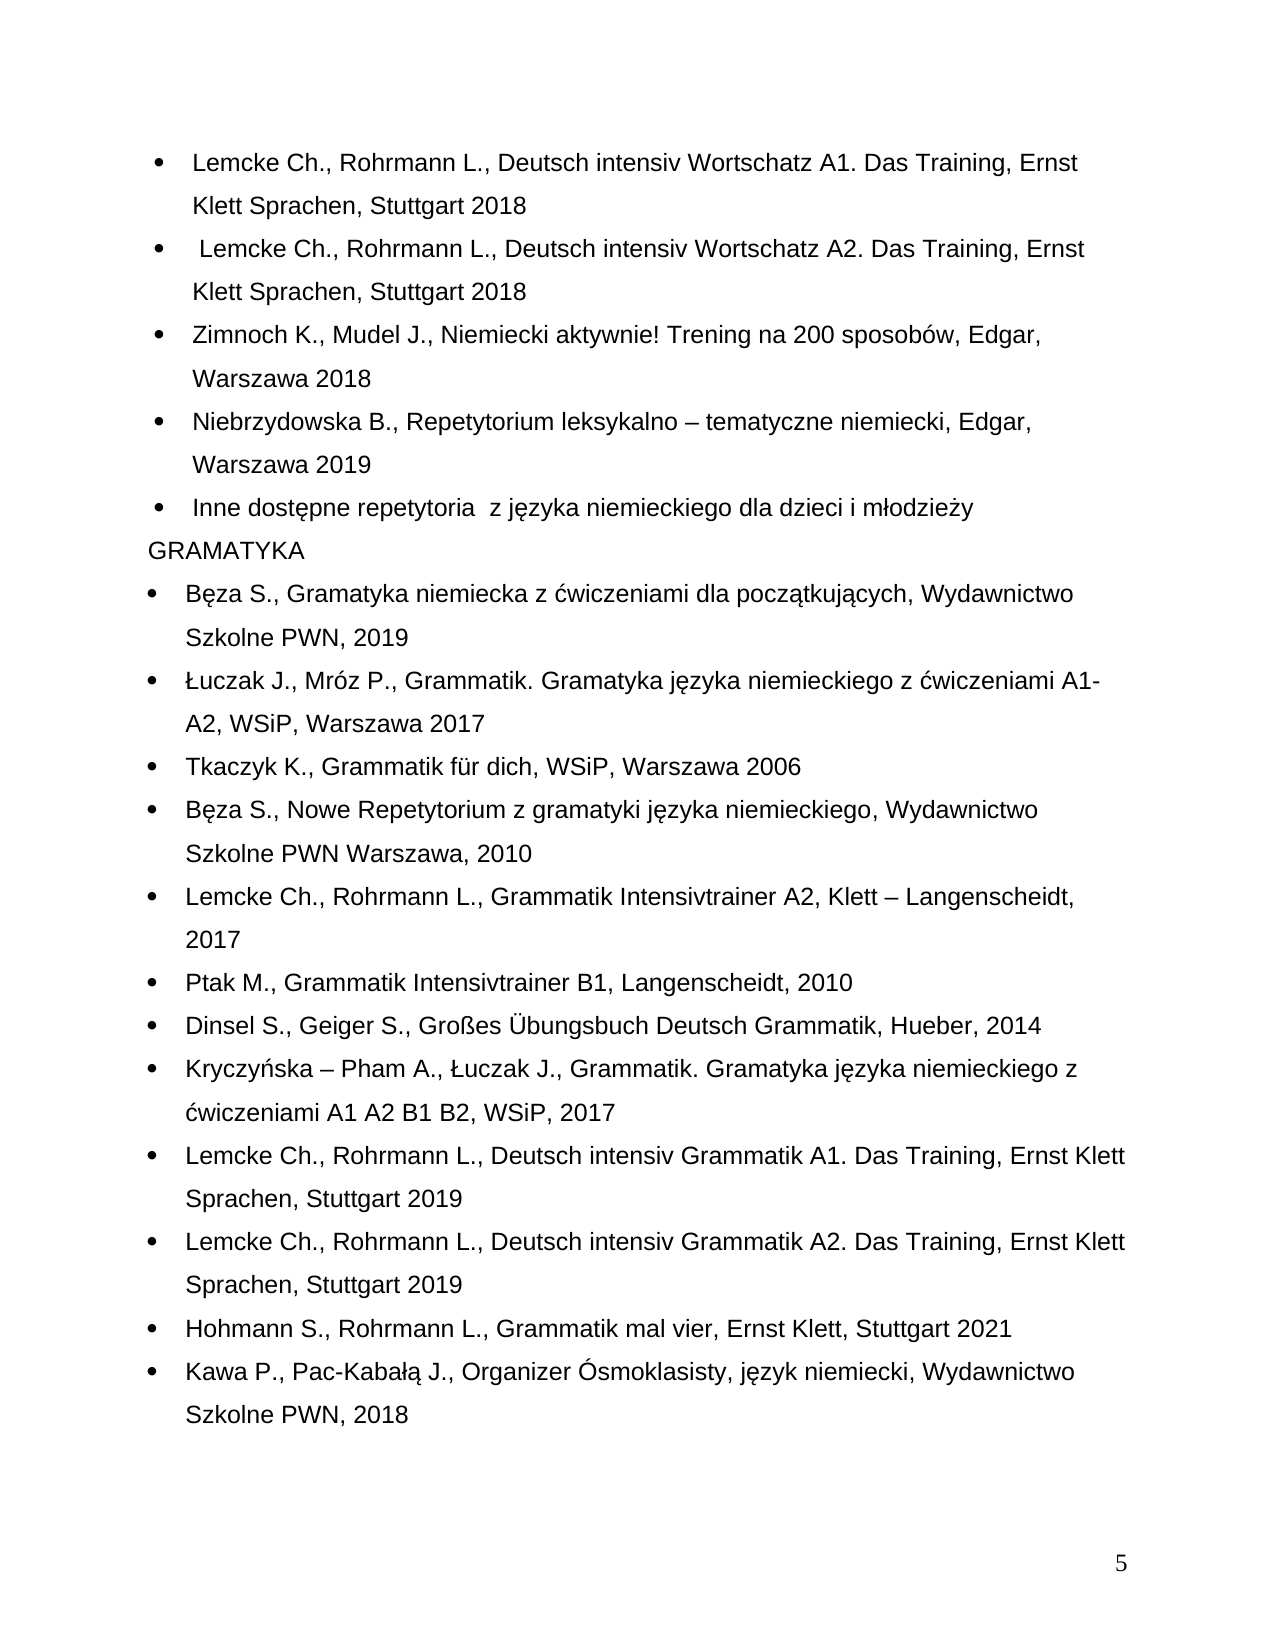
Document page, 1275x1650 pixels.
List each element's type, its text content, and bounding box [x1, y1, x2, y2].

list Zimnoch K., Mudel J., Niemiecki aktywnie! Trening na 200 sposobów, Edgar, Warszawa 2018 [154, 320, 1127, 392]
list Bęza S., Gramatyka niemiecka z ćwiczeniami dla początkujących, Wydawnictwo Szkolne PWN, 2019 [148, 579, 1127, 651]
list Lemcke Ch., Rohrmann L., Deutsch intensiv Grammatik A2. Das Training, Ernst Klett Sprachen, Stuttgart 2019 [148, 1227, 1127, 1299]
list Kryczyńska – Pham A., Łuczak J., Grammatik. Gramatyka języka niemieckiego z ćwiczeniami A1 A2 B1 B2, WSiP, 2017 [148, 1054, 1127, 1126]
list Łuczak J., Mróz P., Grammatik. Gramatyka języka niemieckiego z ćwiczeniami A1-A2, WSiP, Warszawa 2017 [148, 666, 1127, 738]
list Kawa P., Pac-Kabałą J., Organizer Ósmoklasisty, język niemiecki, Wydawnictwo Szkolne PWN, 2018 [148, 1357, 1127, 1429]
list Tkaczyk K., Grammatik für dich, WSiP, Warszawa 2006 [148, 752, 1127, 781]
list Dinsel S., Geiger S., Großes Übungsbuch Deutsch Grammatik, Hueber, 2014 [148, 1011, 1127, 1040]
list Lemcke Ch., Rohrmann L., Grammatik Intensivtrainer A2, Klett – Langenscheidt, 2017 [148, 882, 1127, 954]
list Lemcke Ch., Rohrmann L., Deutsch intensiv Wortschatz A2. Das Training, Ernst Klett Sprachen, Stuttgart 2018 [154, 234, 1127, 306]
list Niebrzydowska B., Repetytorium leksykalno – tematyczne niemiecki, Edgar, Warszawa 2019 [154, 407, 1127, 479]
list Bęza S., Nowe Repetytorium z gramatyki języka niemieckiego, Wydawnictwo Szkolne PWN Warszawa, 2010 [148, 795, 1127, 867]
list Ptak M., Grammatik Intensivtrainer B1, Langenscheidt, 2010 [148, 968, 1127, 997]
list Hohmann S., Rohrmann L., Grammatik mal vier, Ernst Klett, Stuttgart 2021 [148, 1313, 1127, 1342]
list Lemcke Ch., Rohrmann L., Deutsch intensiv Wortschatz A1. Das Training, Ernst Klett Sprachen, Stuttgart 2018 [154, 148, 1127, 219]
list Inne dostępne repetytoria z języka niemieckiego dla dzieci i młodzieży [154, 493, 1127, 522]
text GRAMATYKA [148, 536, 1127, 565]
list Lemcke Ch., Rohrmann L., Deutsch intensiv Grammatik A1. Das Training, Ernst Klett Sprachen, Stuttgart 2019 [148, 1141, 1127, 1213]
